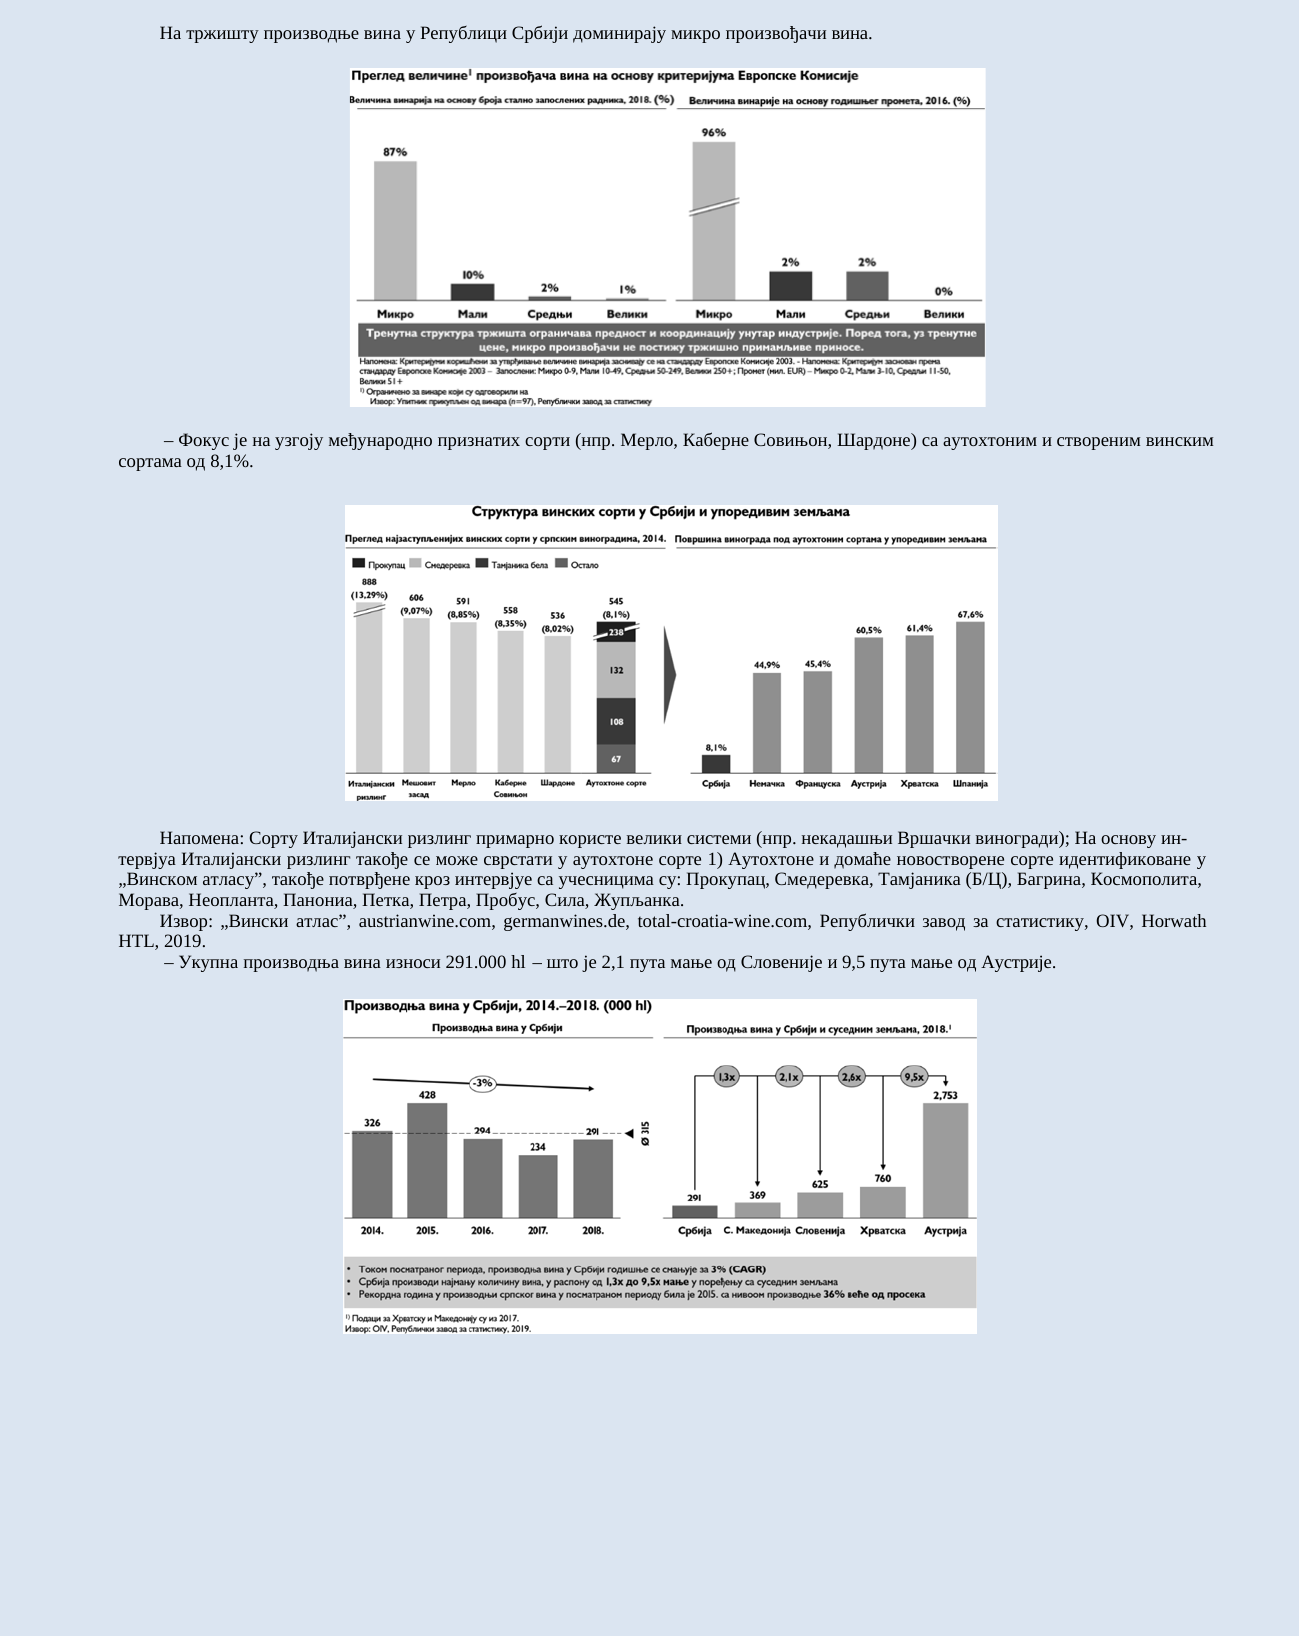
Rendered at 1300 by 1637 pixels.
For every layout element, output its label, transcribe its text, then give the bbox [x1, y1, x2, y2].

picture [349, 68, 986, 407]
text На тржишту производње вина у Републици Србији доминирају микро произвођачи вина. [159, 22, 1222, 43]
text „Винском атласу”, такође потврђене кроз интервјуе са учесницима су: Прокупац, Смедеревка, Тамјаника (Б/Ц), Багрина, Космополита, Морава, Неопланта, Панониа, Петка, Петра, Пробус, Силa, Жупљанка. [118, 869, 1222, 911]
text – Фокус је на узгоју међународно признатих сорти (нпр. Мерло, Каберне Совињон, Шардоне) са аутохтоним и створеним винским сортама од 8,1%. [118, 430, 1222, 472]
text – Укупна производња вина износи 291.000 hl – што је 2,1 пута мање од Словеније и 9,5 пута мање од Аустрије. [159, 952, 1222, 973]
picture [345, 505, 998, 801]
picture [343, 999, 977, 1334]
text Напомена: Сорту Италијански ризлинг примарно користе велики системи (нпр. некадашњи Вршачки виногради); На основу ин- тервјуа Италијански ризлинг такође се може сврстати у аутохтоне сорте 1) Аутохтоне и домаће новостворене сорте идентификоване у [118, 828, 1222, 869]
text Извор: „Вински атлас”, austrianwine.com, germanwines.de, total-croatia-wine.com, Републички завод за статистику, OIV, Horwath HTL, 2019. [118, 911, 1222, 952]
